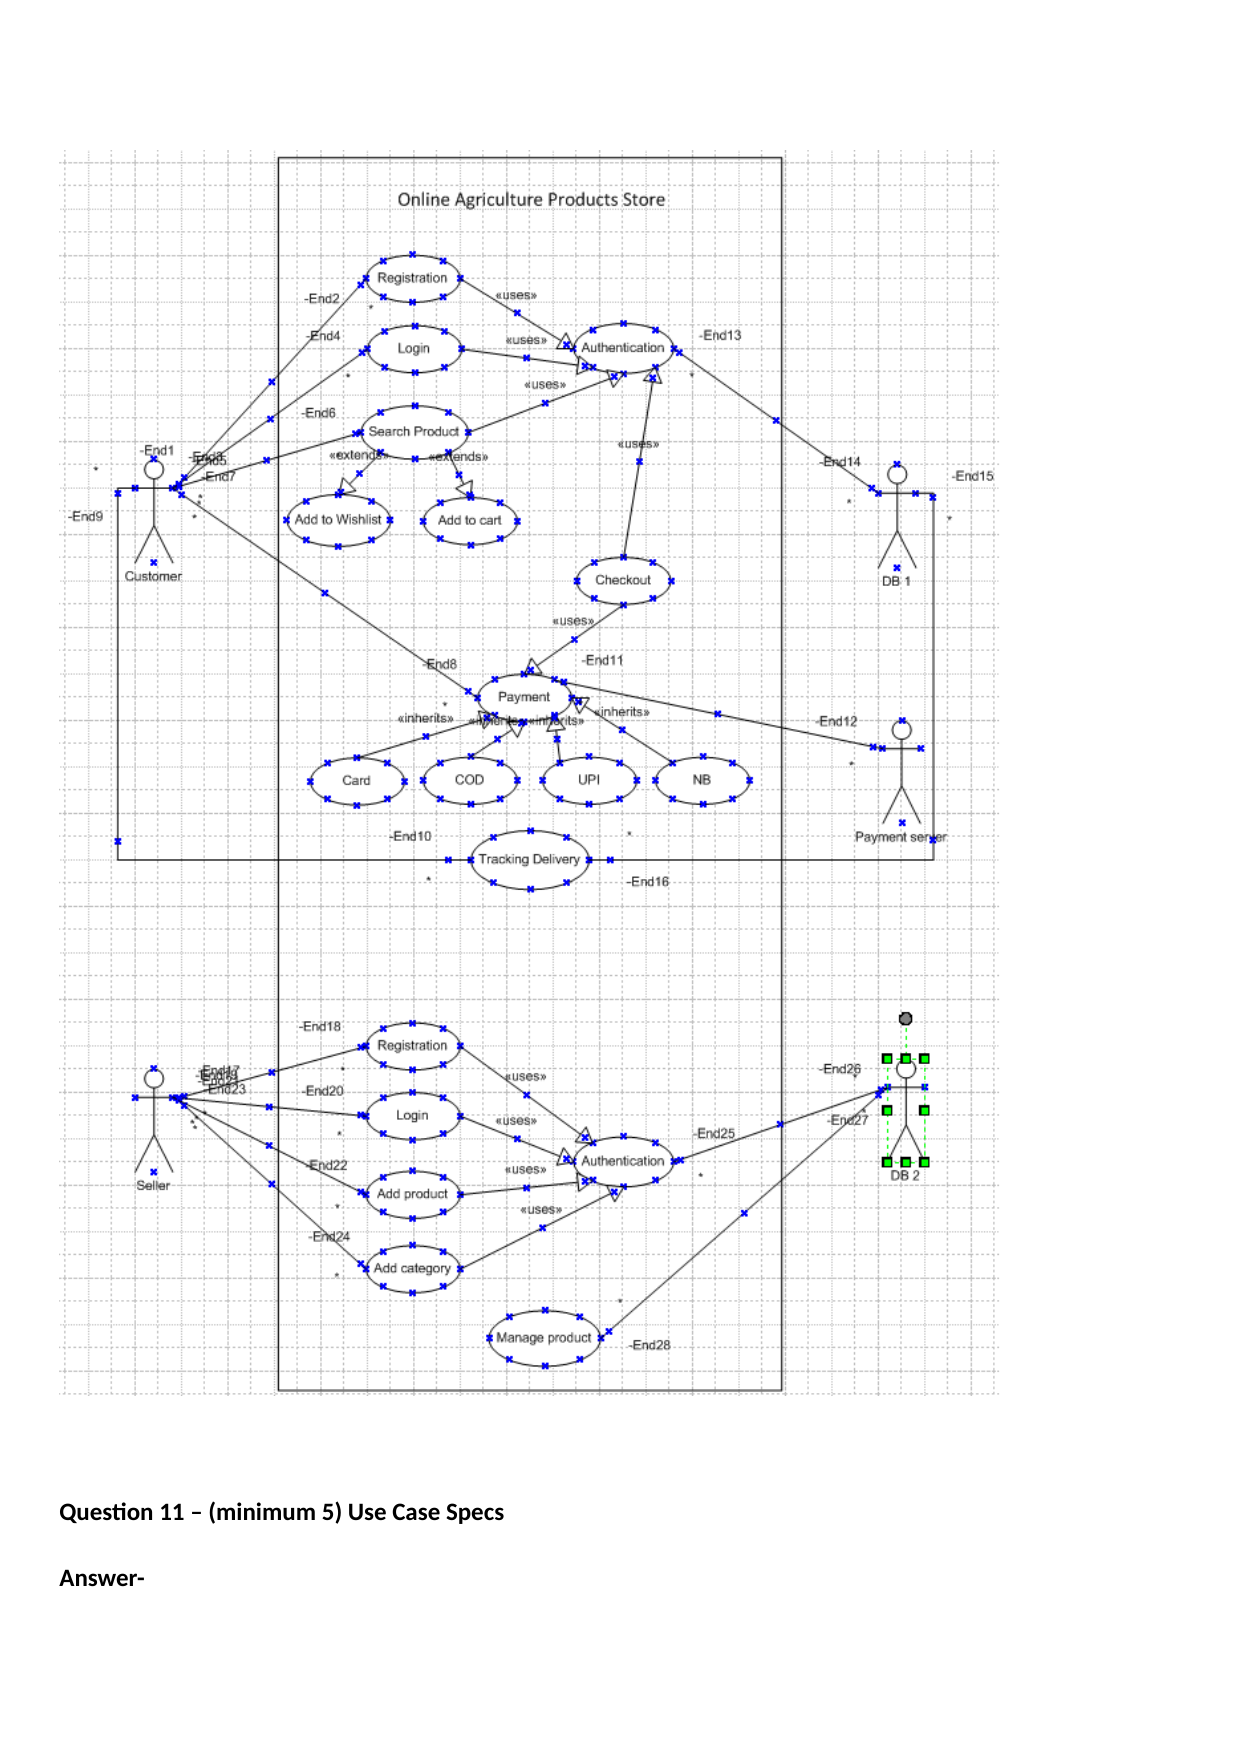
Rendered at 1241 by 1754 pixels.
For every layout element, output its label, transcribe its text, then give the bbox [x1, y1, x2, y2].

text Question 11 – (minimum 5) Use Case Specs [59, 1496, 1198, 1527]
picture [59, 150, 1000, 1396]
text Answer- [59, 1562, 1198, 1592]
